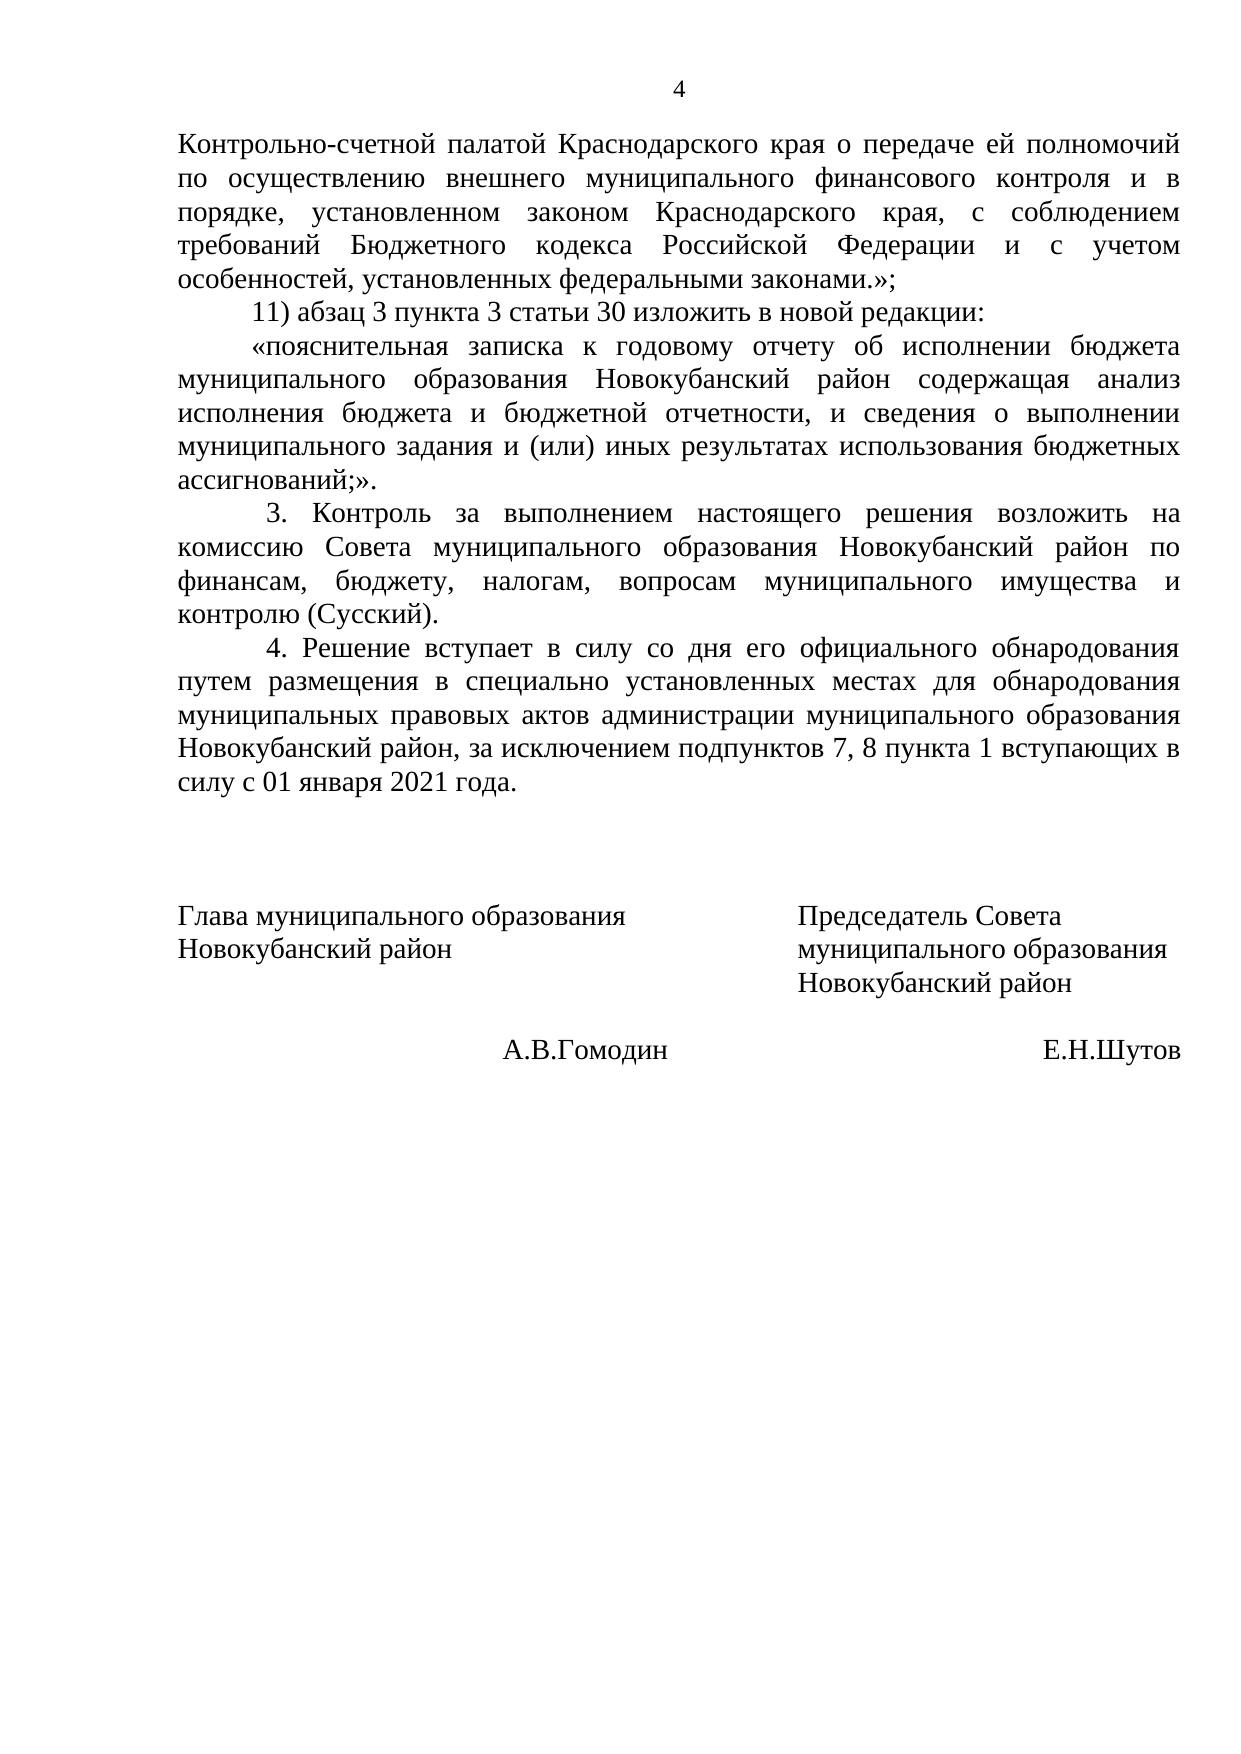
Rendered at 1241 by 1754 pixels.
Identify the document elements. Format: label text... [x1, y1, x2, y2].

table_cell А.В.Гомодин [166, 999, 679, 1066]
table_header Председатель Совета муниципального образования Новокубанский район [679, 898, 1192, 999]
text «пояснительная записка к годовому отчету об исполнении бюджета муниципального образования Новокубанский район содержащая анализ исполнения бюджета и бюджетной отчетности, и сведения о выполнении муниципального задания и (или) иных результатах использования бюджетных ассигнований;». [177, 328, 1181, 496]
table_cell Е.Н.Шутов [679, 999, 1192, 1066]
text 11) абзац 3 пункта 3 статьи 30 изложить в новой редакции: [177, 294, 1181, 328]
table_header Глава муниципального образования Новокубанский район [166, 898, 679, 999]
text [177, 127, 1181, 294]
text 4. Решение вступает в силу со дня его официального обнародования путем размещения в специально установленных местах для обнародования муниципальных правовых актов администрации муниципального образования Новокубанский район, за исключением подпунктов 7, 8 пункта 1 вступающих в силу с 01 января 2021 года. [177, 630, 1181, 797]
text 3. Контроль за выполнением настоящего решения возложить на комиссию Совета муниципального образования Новокубанский район по финансам, бюджету, налогам, вопросам муниципального имущества и контролю (Сусский). [177, 496, 1181, 630]
